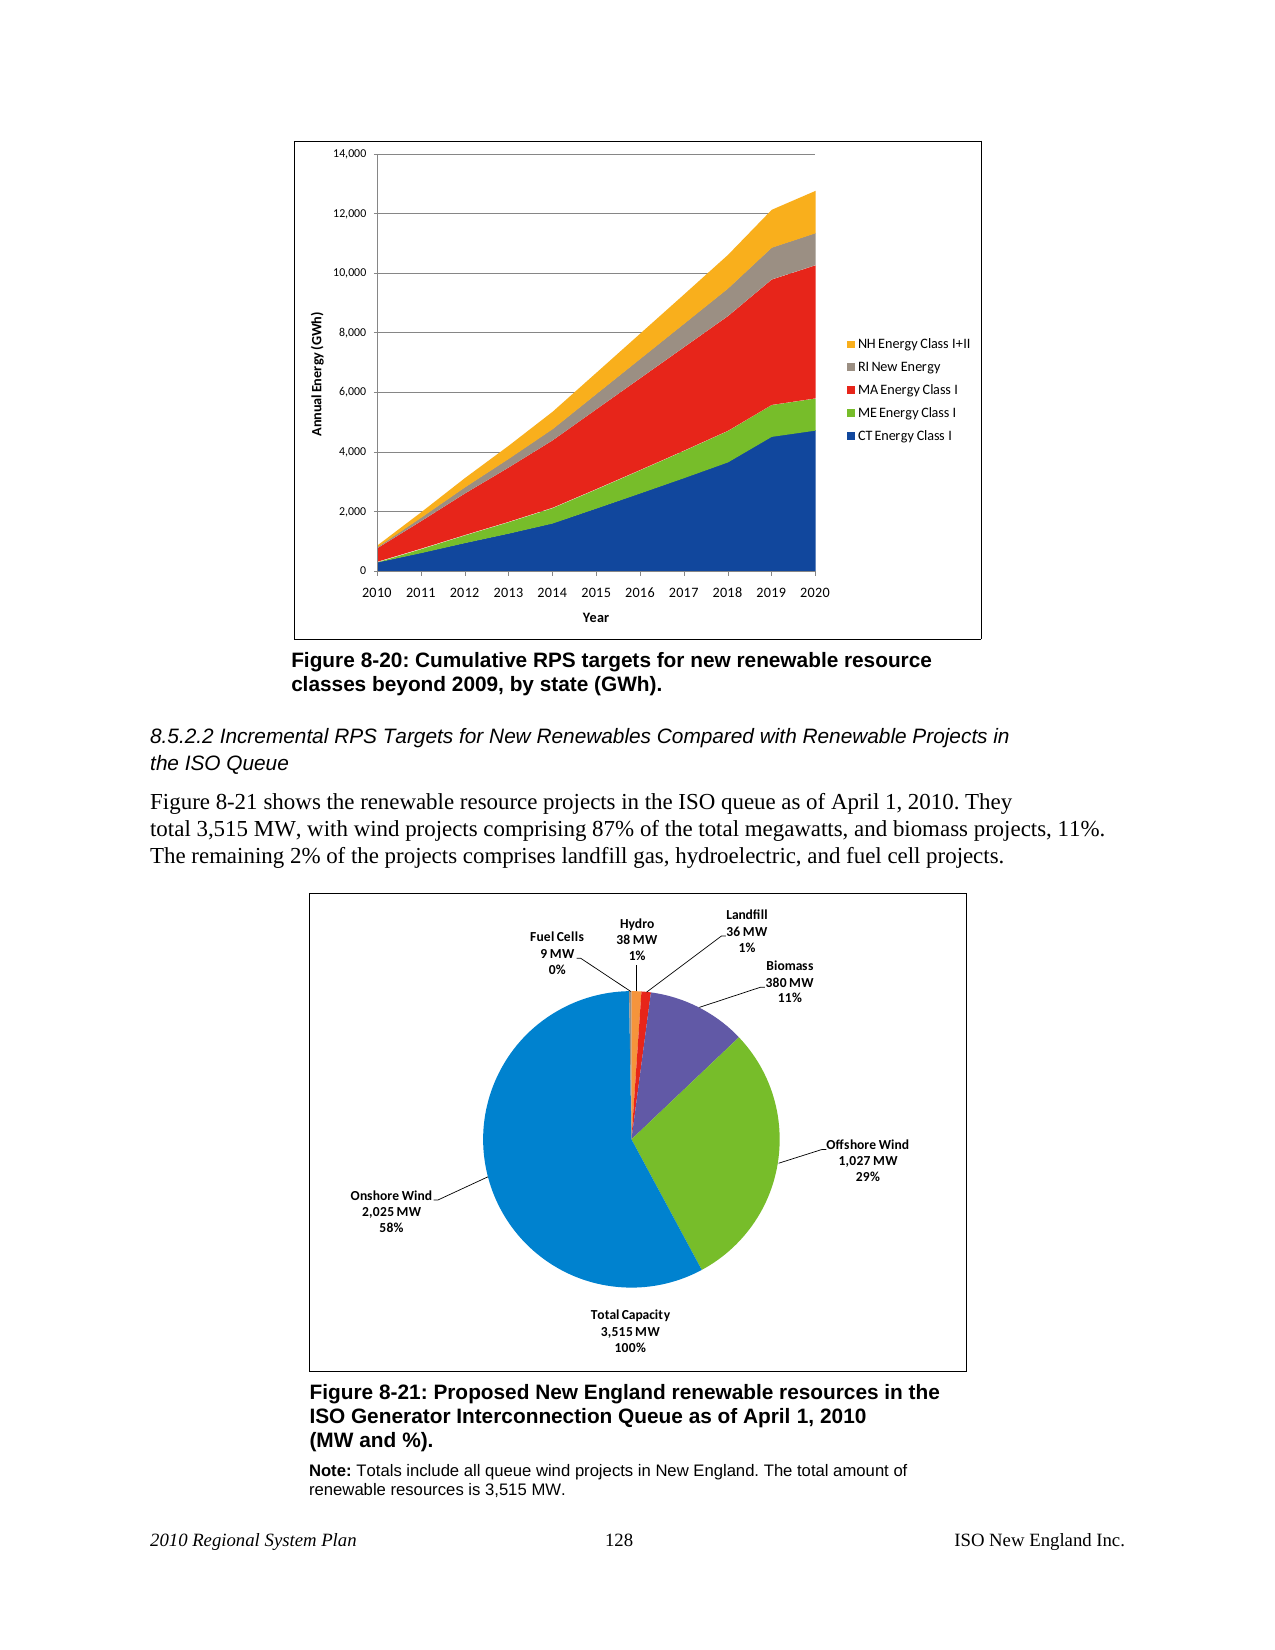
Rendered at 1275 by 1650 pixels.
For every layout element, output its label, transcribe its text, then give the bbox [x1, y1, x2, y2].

text Note: Totals include all queue wind projects in New England. The total amount of renewable resources is 3,515 MW. [309, 1460, 975, 1499]
subtitle Incremental RPS Targets for New Renewables Compared with Renewable Projects in the ISO Queue [150, 720, 1125, 774]
